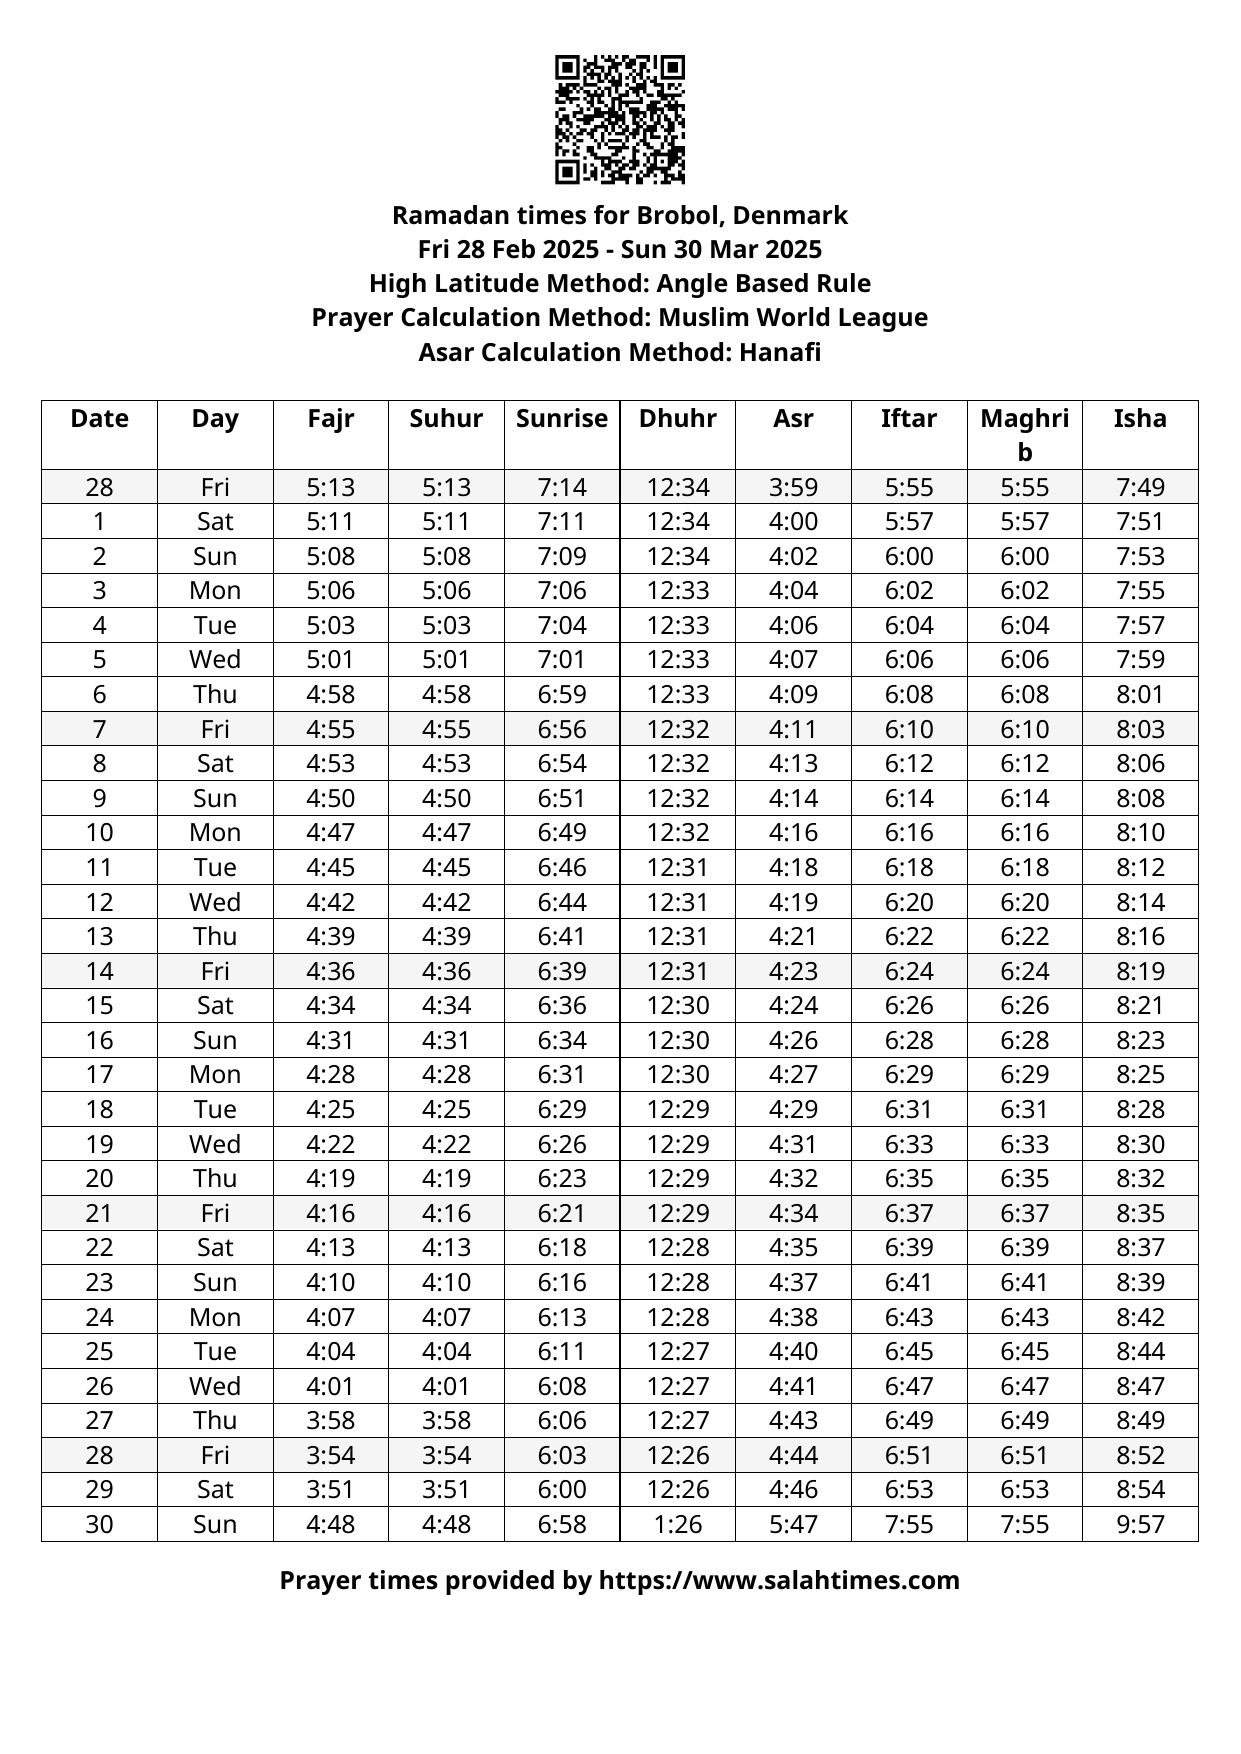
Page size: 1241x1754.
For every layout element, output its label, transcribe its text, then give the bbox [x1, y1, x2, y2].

table_cell Sat [158, 746, 273, 780]
table_cell 12:26 [621, 1438, 735, 1472]
table_cell 5:03 [274, 608, 388, 642]
table_cell 4:45 [274, 850, 388, 884]
table_cell 4:07 [274, 1300, 388, 1333]
table_header Maghrib [968, 401, 1082, 469]
table_cell 21 [42, 1196, 157, 1229]
table_cell 12:29 [621, 1092, 735, 1126]
table_cell 8:10 [1083, 816, 1198, 849]
table_cell 4:04 [274, 1334, 388, 1368]
table_cell 4:10 [274, 1265, 388, 1299]
table_cell 5:01 [389, 643, 504, 676]
table_cell 7:09 [505, 539, 619, 572]
table_cell 6:54 [505, 746, 619, 780]
table_cell 7:57 [1083, 608, 1198, 642]
table_cell 5:03 [389, 608, 504, 642]
table_cell 5:57 [968, 504, 1082, 538]
table_cell 4:29 [736, 1092, 851, 1126]
table_cell 4:27 [736, 1058, 851, 1091]
table_cell 6:08 [505, 1369, 619, 1402]
table_cell 6:28 [968, 1023, 1082, 1057]
table_cell 5:01 [274, 643, 388, 676]
table_cell 4:19 [736, 885, 851, 918]
table_cell 5:08 [389, 539, 504, 572]
table_cell 6:49 [852, 1404, 967, 1437]
table_cell 5:55 [968, 470, 1082, 503]
table_cell 25 [42, 1334, 157, 1368]
table_header Dhuhr [621, 401, 735, 469]
table_cell 6:53 [852, 1473, 967, 1506]
table_cell Mon [158, 574, 273, 607]
table_cell 4:50 [389, 781, 504, 814]
table_cell 12:30 [621, 1058, 735, 1091]
table_cell 6:20 [968, 885, 1082, 918]
table_cell 6:26 [968, 989, 1082, 1022]
table_cell 8:21 [1083, 989, 1198, 1022]
table_cell 6:24 [968, 954, 1082, 987]
table_cell Sun [158, 539, 273, 572]
table_cell 4:16 [736, 816, 851, 849]
table_cell 4:48 [389, 1507, 504, 1541]
table_cell 8:32 [1083, 1161, 1198, 1195]
table_cell 6:45 [852, 1334, 967, 1368]
table_cell 12:29 [621, 1161, 735, 1195]
table_cell 4:19 [274, 1161, 388, 1195]
table_cell 7:14 [505, 470, 619, 503]
table_cell 3:58 [389, 1404, 504, 1437]
table_cell 1 [42, 504, 157, 538]
text Ramadan times for Brobol, Denmark [42, 198, 1198, 232]
table_cell 6:24 [852, 954, 967, 987]
table_cell 8:28 [1083, 1092, 1198, 1126]
table_header Iftar [852, 401, 967, 469]
text Fri 28 Feb 2025 - Sun 30 Mar 2025 [42, 232, 1198, 266]
table_cell 3:54 [274, 1438, 388, 1472]
table_cell 7 [42, 712, 157, 745]
table_cell 12:33 [621, 574, 735, 607]
table_cell Sun [158, 781, 273, 814]
text Asar Calculation Method: Hanafi [42, 334, 1198, 368]
table_cell 6:02 [852, 574, 967, 607]
table_cell 4:37 [736, 1265, 851, 1299]
table_cell 9:57 [1083, 1507, 1198, 1541]
table_cell 6:14 [852, 781, 967, 814]
table_cell 6:29 [852, 1058, 967, 1091]
table_cell 6:37 [852, 1196, 967, 1229]
table_cell 7:55 [852, 1507, 967, 1541]
table_cell 8:35 [1083, 1196, 1198, 1229]
table_cell 12:34 [621, 504, 735, 538]
table_cell 4:09 [736, 677, 851, 711]
table_cell 6:18 [852, 850, 967, 884]
table_cell 6:16 [505, 1265, 619, 1299]
table_cell 4:53 [389, 746, 504, 780]
table_cell 7:53 [1083, 539, 1198, 572]
table_cell 3:51 [389, 1473, 504, 1506]
table_cell 5:13 [389, 470, 504, 503]
table_cell 4:13 [274, 1231, 388, 1264]
table_cell 6:00 [968, 539, 1082, 572]
table_cell 4:01 [389, 1369, 504, 1402]
table_cell 6:47 [968, 1369, 1082, 1402]
table_cell 6:51 [505, 781, 619, 814]
table_cell 6:51 [968, 1438, 1082, 1472]
table_cell 7:51 [1083, 504, 1198, 538]
table_cell Fri [158, 954, 273, 987]
table_cell 12:28 [621, 1300, 735, 1333]
table_cell 12:32 [621, 712, 735, 745]
table_cell 4:36 [274, 954, 388, 987]
table_cell 6:41 [852, 1265, 967, 1299]
table_cell Tue [158, 1092, 273, 1126]
table_cell 8:19 [1083, 954, 1198, 987]
table_cell 4:06 [736, 608, 851, 642]
table_cell 6:08 [852, 677, 967, 711]
table_cell 6:49 [505, 816, 619, 849]
table_cell 6:03 [505, 1438, 619, 1472]
table_cell 6:33 [852, 1127, 967, 1160]
table_cell 6:51 [852, 1438, 967, 1472]
table_cell 6:12 [852, 746, 967, 780]
table_cell Wed [158, 1127, 273, 1160]
table_cell 6:23 [505, 1161, 619, 1195]
table_cell 6:35 [968, 1161, 1082, 1195]
table_cell 12:33 [621, 677, 735, 711]
table_cell 6:39 [505, 954, 619, 987]
table_cell 6:18 [968, 850, 1082, 884]
table_cell Mon [158, 1058, 273, 1091]
table_cell 4:31 [389, 1023, 504, 1057]
table_cell 4:04 [736, 574, 851, 607]
table_cell 6:39 [852, 1231, 967, 1264]
table_cell 12:29 [621, 1196, 735, 1229]
table_cell 4 [42, 608, 157, 642]
table_cell 4:39 [274, 919, 388, 953]
table_header Asr [736, 401, 851, 469]
table_cell 8:12 [1083, 850, 1198, 884]
table_cell 4:10 [389, 1265, 504, 1299]
table_cell 12:26 [621, 1473, 735, 1506]
table_cell Thu [158, 677, 273, 711]
table_cell 4:16 [274, 1196, 388, 1229]
table_cell 6:43 [968, 1300, 1082, 1333]
table_cell 8:23 [1083, 1023, 1198, 1057]
table_cell 6:59 [505, 677, 619, 711]
table_cell Thu [158, 1161, 273, 1195]
table_cell 4:25 [274, 1092, 388, 1126]
table_cell 4:04 [389, 1334, 504, 1368]
table_cell 22 [42, 1231, 157, 1264]
table_cell 7:55 [1083, 574, 1198, 607]
table_cell 8:08 [1083, 781, 1198, 814]
table_cell Wed [158, 643, 273, 676]
text High Latitude Method: Angle Based Rule [42, 266, 1198, 300]
table_cell 6:16 [852, 816, 967, 849]
table_cell 4:58 [274, 677, 388, 711]
table_cell 12 [42, 885, 157, 918]
table_cell 28 [42, 1438, 157, 1472]
table_cell Sun [158, 1023, 273, 1057]
table_cell 4:02 [736, 539, 851, 572]
table_cell 6:58 [505, 1507, 619, 1541]
table_cell 4:53 [274, 746, 388, 780]
table_cell 8:03 [1083, 712, 1198, 745]
table_cell 4:11 [736, 712, 851, 745]
table_cell 19 [42, 1127, 157, 1160]
table_cell 6:47 [852, 1369, 967, 1402]
table_cell 4:47 [274, 816, 388, 849]
table_cell 4:34 [389, 989, 504, 1022]
table_cell 20 [42, 1161, 157, 1195]
table_cell 6:10 [968, 712, 1082, 745]
table_cell Fri [158, 1438, 273, 1472]
table_cell 6:04 [968, 608, 1082, 642]
table_cell 7:59 [1083, 643, 1198, 676]
table_cell 12:33 [621, 643, 735, 676]
table_cell 6:06 [505, 1404, 619, 1437]
table_cell 12:34 [621, 539, 735, 572]
table_cell 6:28 [852, 1023, 967, 1057]
table_cell 4:35 [736, 1231, 851, 1264]
table_cell 4:39 [389, 919, 504, 953]
table_cell 6:56 [505, 712, 619, 745]
table_cell 4:34 [274, 989, 388, 1022]
table_cell 9 [42, 781, 157, 814]
table_cell Tue [158, 608, 273, 642]
table_cell Thu [158, 919, 273, 953]
table_cell 12:34 [621, 470, 735, 503]
table_cell 6:20 [852, 885, 967, 918]
table_cell Sat [158, 989, 273, 1022]
table_cell 5:08 [274, 539, 388, 572]
table_cell 6:37 [968, 1196, 1082, 1229]
table_cell 6:53 [968, 1473, 1082, 1506]
table_cell 6:00 [852, 539, 967, 572]
table_cell 12:30 [621, 1023, 735, 1057]
table_cell 6 [42, 677, 157, 711]
table_header Date [42, 401, 157, 469]
table_cell 3:51 [274, 1473, 388, 1506]
table_cell 7:01 [505, 643, 619, 676]
table_cell 6:46 [505, 850, 619, 884]
table_cell 12:28 [621, 1265, 735, 1299]
table_cell 5:47 [736, 1507, 851, 1541]
table_cell 12:33 [621, 608, 735, 642]
table_cell 4:07 [736, 643, 851, 676]
table_cell 5:06 [274, 574, 388, 607]
table_cell 12:29 [621, 1127, 735, 1160]
table_cell Sun [158, 1265, 273, 1299]
table_cell 6:02 [968, 574, 1082, 607]
table_header Sunrise [505, 401, 619, 469]
table_cell 4:42 [274, 885, 388, 918]
table_cell 12:28 [621, 1231, 735, 1264]
table_cell 12:31 [621, 850, 735, 884]
table_cell 4:40 [736, 1334, 851, 1368]
table_cell 8:54 [1083, 1473, 1198, 1506]
table_cell 8:47 [1083, 1369, 1198, 1402]
table_cell 17 [42, 1058, 157, 1091]
table_cell 4:18 [736, 850, 851, 884]
table_cell 3:54 [389, 1438, 504, 1472]
table_cell 6:16 [968, 816, 1082, 849]
table_cell 8:16 [1083, 919, 1198, 953]
table_cell 6:39 [968, 1231, 1082, 1264]
table_cell 8:25 [1083, 1058, 1198, 1091]
table_cell 6:41 [968, 1265, 1082, 1299]
table_cell 13 [42, 919, 157, 953]
text Prayer Calculation Method: Muslim World League [42, 300, 1198, 334]
table_cell 7:55 [968, 1507, 1082, 1541]
table_cell 6:06 [852, 643, 967, 676]
table_cell 4:07 [389, 1300, 504, 1333]
table_cell 6:41 [505, 919, 619, 953]
table_cell 8:14 [1083, 885, 1198, 918]
table_cell 6:11 [505, 1334, 619, 1368]
table_cell 7:11 [505, 504, 619, 538]
table_cell 4:43 [736, 1404, 851, 1437]
table_cell 4:25 [389, 1092, 504, 1126]
table_cell 4:16 [389, 1196, 504, 1229]
table_cell 4:36 [389, 954, 504, 987]
table_cell 7:06 [505, 574, 619, 607]
table_cell 6:29 [968, 1058, 1082, 1091]
table_cell 18 [42, 1092, 157, 1126]
table_cell 12:27 [621, 1334, 735, 1368]
table_cell 6:00 [505, 1473, 619, 1506]
table_cell 27 [42, 1404, 157, 1437]
table_cell 3:58 [274, 1404, 388, 1437]
table_cell 15 [42, 989, 157, 1022]
table_cell Tue [158, 1334, 273, 1368]
table_cell 1:26 [621, 1507, 735, 1541]
table_cell 6:12 [968, 746, 1082, 780]
table_cell 6:36 [505, 989, 619, 1022]
table_cell 6:29 [505, 1092, 619, 1126]
table_cell 30 [42, 1507, 157, 1541]
table_header Day [158, 401, 273, 469]
table_cell 29 [42, 1473, 157, 1506]
table_cell 6:43 [852, 1300, 967, 1333]
table_cell Fri [158, 712, 273, 745]
table_cell 4:13 [736, 746, 851, 780]
table_cell 6:21 [505, 1196, 619, 1229]
table_cell 3 [42, 574, 157, 607]
table_cell 4:55 [389, 712, 504, 745]
text Prayer times provided by https://www.salahtimes.com [42, 1563, 1198, 1597]
table_cell 4:23 [736, 954, 851, 987]
table_cell 12:31 [621, 919, 735, 953]
table_cell Mon [158, 1300, 273, 1333]
table_cell 6:08 [968, 677, 1082, 711]
table_cell 6:33 [968, 1127, 1082, 1160]
table_cell 4:45 [389, 850, 504, 884]
table_cell 12:32 [621, 746, 735, 780]
table_cell 4:32 [736, 1161, 851, 1195]
table_cell 6:10 [852, 712, 967, 745]
table_cell 12:27 [621, 1369, 735, 1402]
table_cell Mon [158, 816, 273, 849]
table_cell 6:45 [968, 1334, 1082, 1368]
table_cell 8:49 [1083, 1404, 1198, 1437]
table_cell 4:44 [736, 1438, 851, 1472]
table_cell 8:37 [1083, 1231, 1198, 1264]
table_cell 10 [42, 816, 157, 849]
table_cell 6:26 [852, 989, 967, 1022]
table_cell 4:22 [274, 1127, 388, 1160]
table_cell 4:50 [274, 781, 388, 814]
table_cell 4:47 [389, 816, 504, 849]
table_cell 7:49 [1083, 470, 1198, 503]
table_cell 5:57 [852, 504, 967, 538]
table_cell 8:30 [1083, 1127, 1198, 1160]
table_cell 4:00 [736, 504, 851, 538]
table_cell Sun [158, 1507, 273, 1541]
table_cell 6:31 [968, 1092, 1082, 1126]
table_cell 11 [42, 850, 157, 884]
table_cell 14 [42, 954, 157, 987]
table_cell 23 [42, 1265, 157, 1299]
table_cell 6:49 [968, 1404, 1082, 1437]
table_cell 4:55 [274, 712, 388, 745]
table_header Fajr [274, 401, 388, 469]
table_cell 8:01 [1083, 677, 1198, 711]
table_cell 6:31 [852, 1092, 967, 1126]
table_cell Fri [158, 470, 273, 503]
table_cell 4:42 [389, 885, 504, 918]
table_cell 5:13 [274, 470, 388, 503]
table_cell 8:39 [1083, 1265, 1198, 1299]
table_cell 6:44 [505, 885, 619, 918]
table_cell 4:19 [389, 1161, 504, 1195]
table_cell 4:13 [389, 1231, 504, 1264]
table_cell Wed [158, 1369, 273, 1402]
table_header Isha [1083, 401, 1198, 469]
table_cell 6:04 [852, 608, 967, 642]
table_cell 26 [42, 1369, 157, 1402]
table_cell 4:28 [389, 1058, 504, 1091]
table_cell 4:58 [389, 677, 504, 711]
table_cell 4:41 [736, 1369, 851, 1402]
table_cell 4:34 [736, 1196, 851, 1229]
table_cell 6:26 [505, 1127, 619, 1160]
table_cell 6:34 [505, 1023, 619, 1057]
table_cell 6:22 [968, 919, 1082, 953]
table_cell Tue [158, 850, 273, 884]
table_cell 6:18 [505, 1231, 619, 1264]
table_cell 3:59 [736, 470, 851, 503]
table_cell 12:27 [621, 1404, 735, 1437]
table_cell 4:31 [736, 1127, 851, 1160]
table_cell Sat [158, 504, 273, 538]
table_cell 4:48 [274, 1507, 388, 1541]
table_cell 5 [42, 643, 157, 676]
table_cell 8 [42, 746, 157, 780]
table_cell 4:31 [274, 1023, 388, 1057]
table_cell 6:22 [852, 919, 967, 953]
table_cell 4:14 [736, 781, 851, 814]
table_cell 4:26 [736, 1023, 851, 1057]
table_cell 6:35 [852, 1161, 967, 1195]
table_cell 5:55 [852, 470, 967, 503]
table_cell 4:24 [736, 989, 851, 1022]
table_cell Wed [158, 885, 273, 918]
table_cell 6:31 [505, 1058, 619, 1091]
table_cell 28 [42, 470, 157, 503]
table_cell 4:22 [389, 1127, 504, 1160]
table_cell 4:28 [274, 1058, 388, 1091]
table_cell 8:52 [1083, 1438, 1198, 1472]
table_cell 5:11 [389, 504, 504, 538]
table_cell Sat [158, 1473, 273, 1506]
table_cell 6:13 [505, 1300, 619, 1333]
table_header Suhur [389, 401, 504, 469]
table_cell 4:01 [274, 1369, 388, 1402]
table_cell 5:06 [389, 574, 504, 607]
table_cell 6:06 [968, 643, 1082, 676]
table_cell 6:14 [968, 781, 1082, 814]
table_cell 12:31 [621, 954, 735, 987]
table_cell 8:06 [1083, 746, 1198, 780]
table_cell 24 [42, 1300, 157, 1333]
table_cell 12:32 [621, 781, 735, 814]
table_cell 12:31 [621, 885, 735, 918]
table_cell 2 [42, 539, 157, 572]
table_cell 5:11 [274, 504, 388, 538]
table_cell 8:42 [1083, 1300, 1198, 1333]
table_cell Fri [158, 1196, 273, 1229]
picture [542, 41, 699, 198]
table_cell 4:46 [736, 1473, 851, 1506]
table_cell Sat [158, 1231, 273, 1264]
table_cell 4:21 [736, 919, 851, 953]
table_cell 16 [42, 1023, 157, 1057]
table_cell 12:32 [621, 816, 735, 849]
table_cell 8:44 [1083, 1334, 1198, 1368]
table_cell 7:04 [505, 608, 619, 642]
table_cell 4:38 [736, 1300, 851, 1333]
table_cell Thu [158, 1404, 273, 1437]
table_cell 12:30 [621, 989, 735, 1022]
